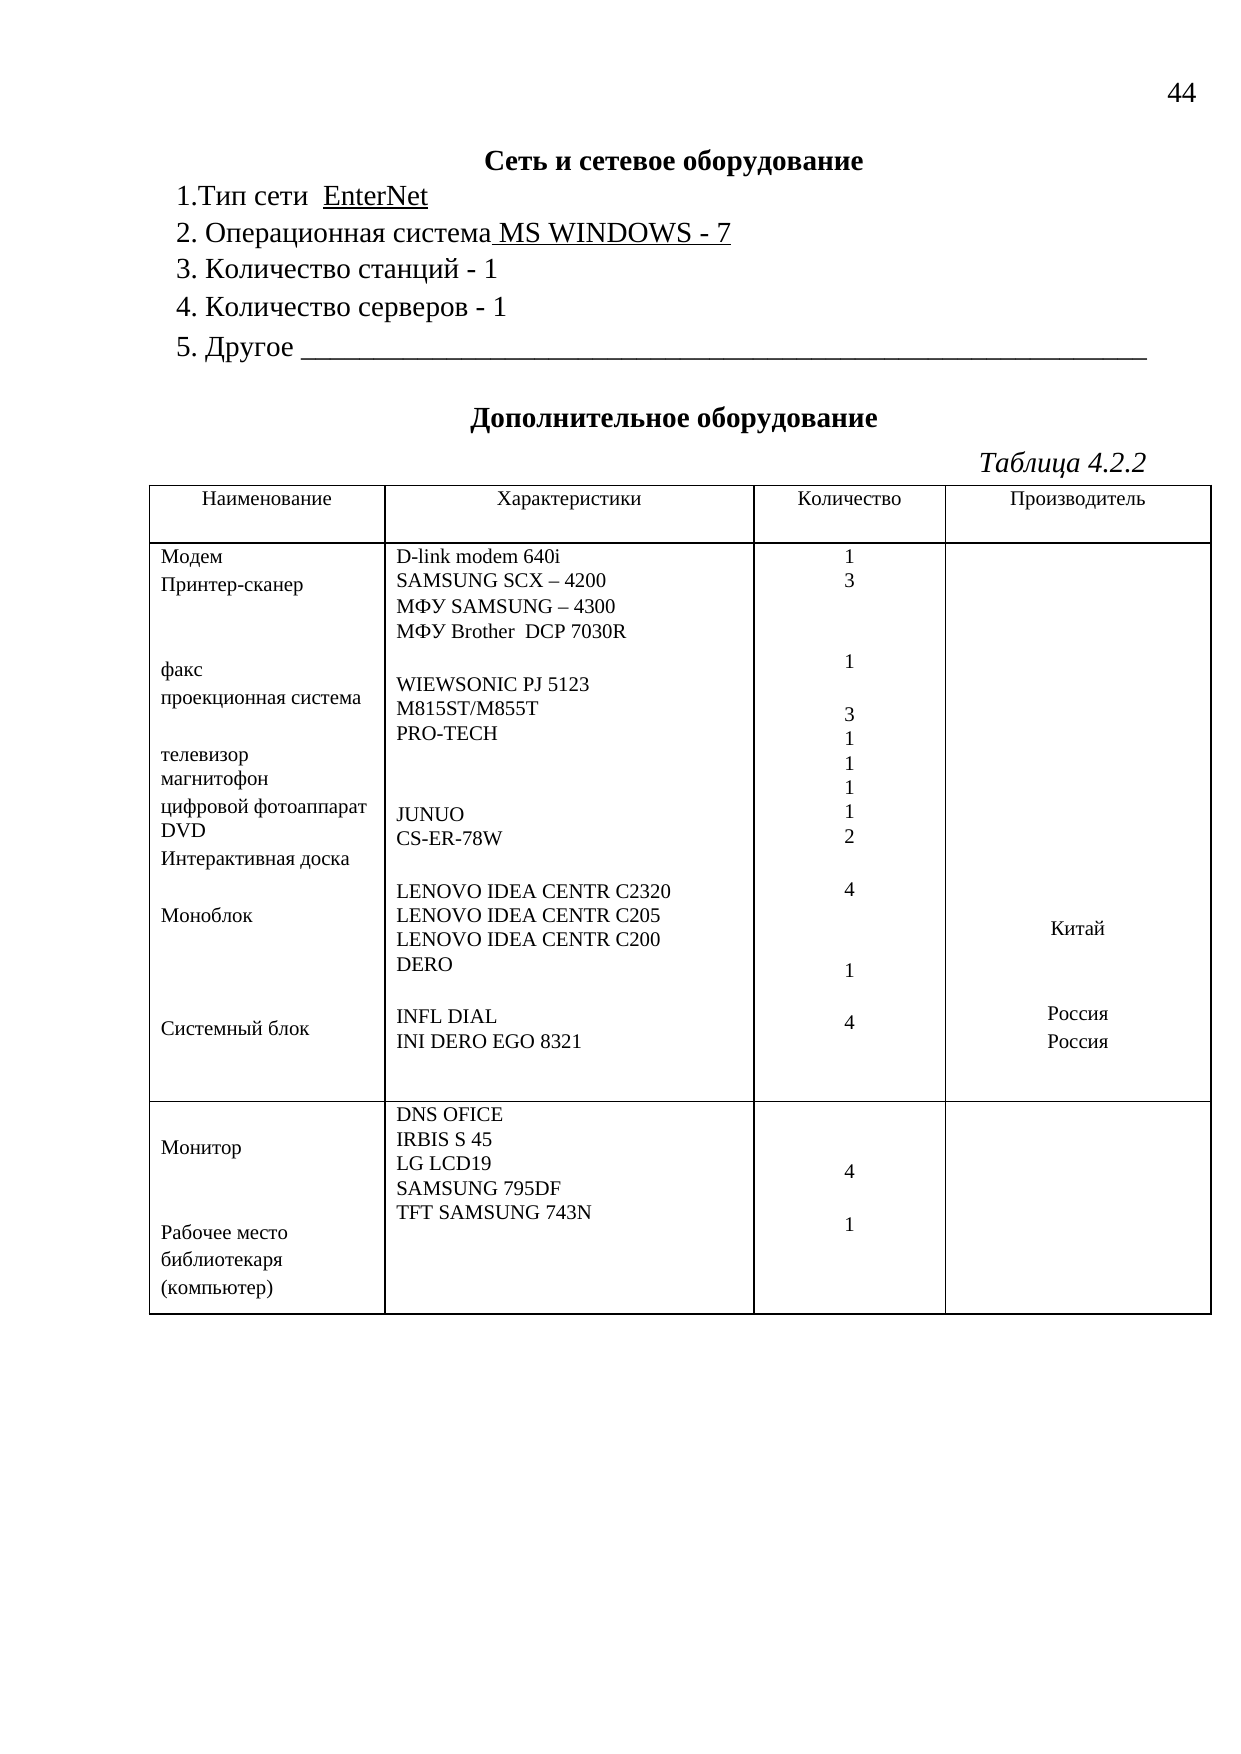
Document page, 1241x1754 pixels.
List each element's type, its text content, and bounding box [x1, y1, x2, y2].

list Количество серверов - 1 [176, 289, 1196, 322]
table_cell [946, 1102, 1210, 1313]
subtitle Сеть и сетевое оборудование [150, 143, 1198, 177]
table_cell Монитор Рабочее место библиотекаря (компьютер) [150, 1102, 384, 1313]
table_cell 4 1 [755, 1102, 945, 1313]
table_header Количество [755, 486, 945, 542]
table_header Характеристики [386, 486, 753, 542]
table_header Производитель [946, 486, 1210, 542]
table_header Наименование [150, 486, 384, 542]
table_cell 1 3 1 3 1 1 1 1 2 4 1 4 [755, 544, 945, 1101]
table_cell D-link modem 640i SAMSUNG SCX – 4200 МФУ SAMSUNG – 4300 МФУ Brother DCP 7030R WIEWSONIC PJ 5123 M815ST/M855T PRO-TECH JUNUO CS-ER-78W LENOVO IDEA CENTR C2320 LENOVO IDEA CENTR C205 LENOVO IDEA CENTR C200 DERO INFL DIAL INI DERO EGO 8321 [386, 544, 753, 1101]
table_cell Модем Принтер-сканер факс проекционная система телевизор магнитофон цифровой фотоаппарат DVD Интерактивная доска Моноблок Системный блок [150, 544, 384, 1101]
list Количество станций - 1 [176, 252, 1196, 285]
text 1.Тип сети EnterNet [176, 178, 1196, 212]
table_cell Китай Россия Россия [946, 544, 1210, 1101]
list Другое __________________________________________________________ [176, 329, 1196, 363]
subtitle Дополнительное оборудование [150, 400, 1198, 433]
table_cell DNS OFICE IRBIS S 45 LG LCD19 SAMSUNG 795DF TFT SAMSUNG 743N [386, 1102, 753, 1313]
list Операционная система MS WINDOWS - 7 [176, 215, 1196, 248]
text Таблица 4.2.2 [150, 445, 1146, 478]
